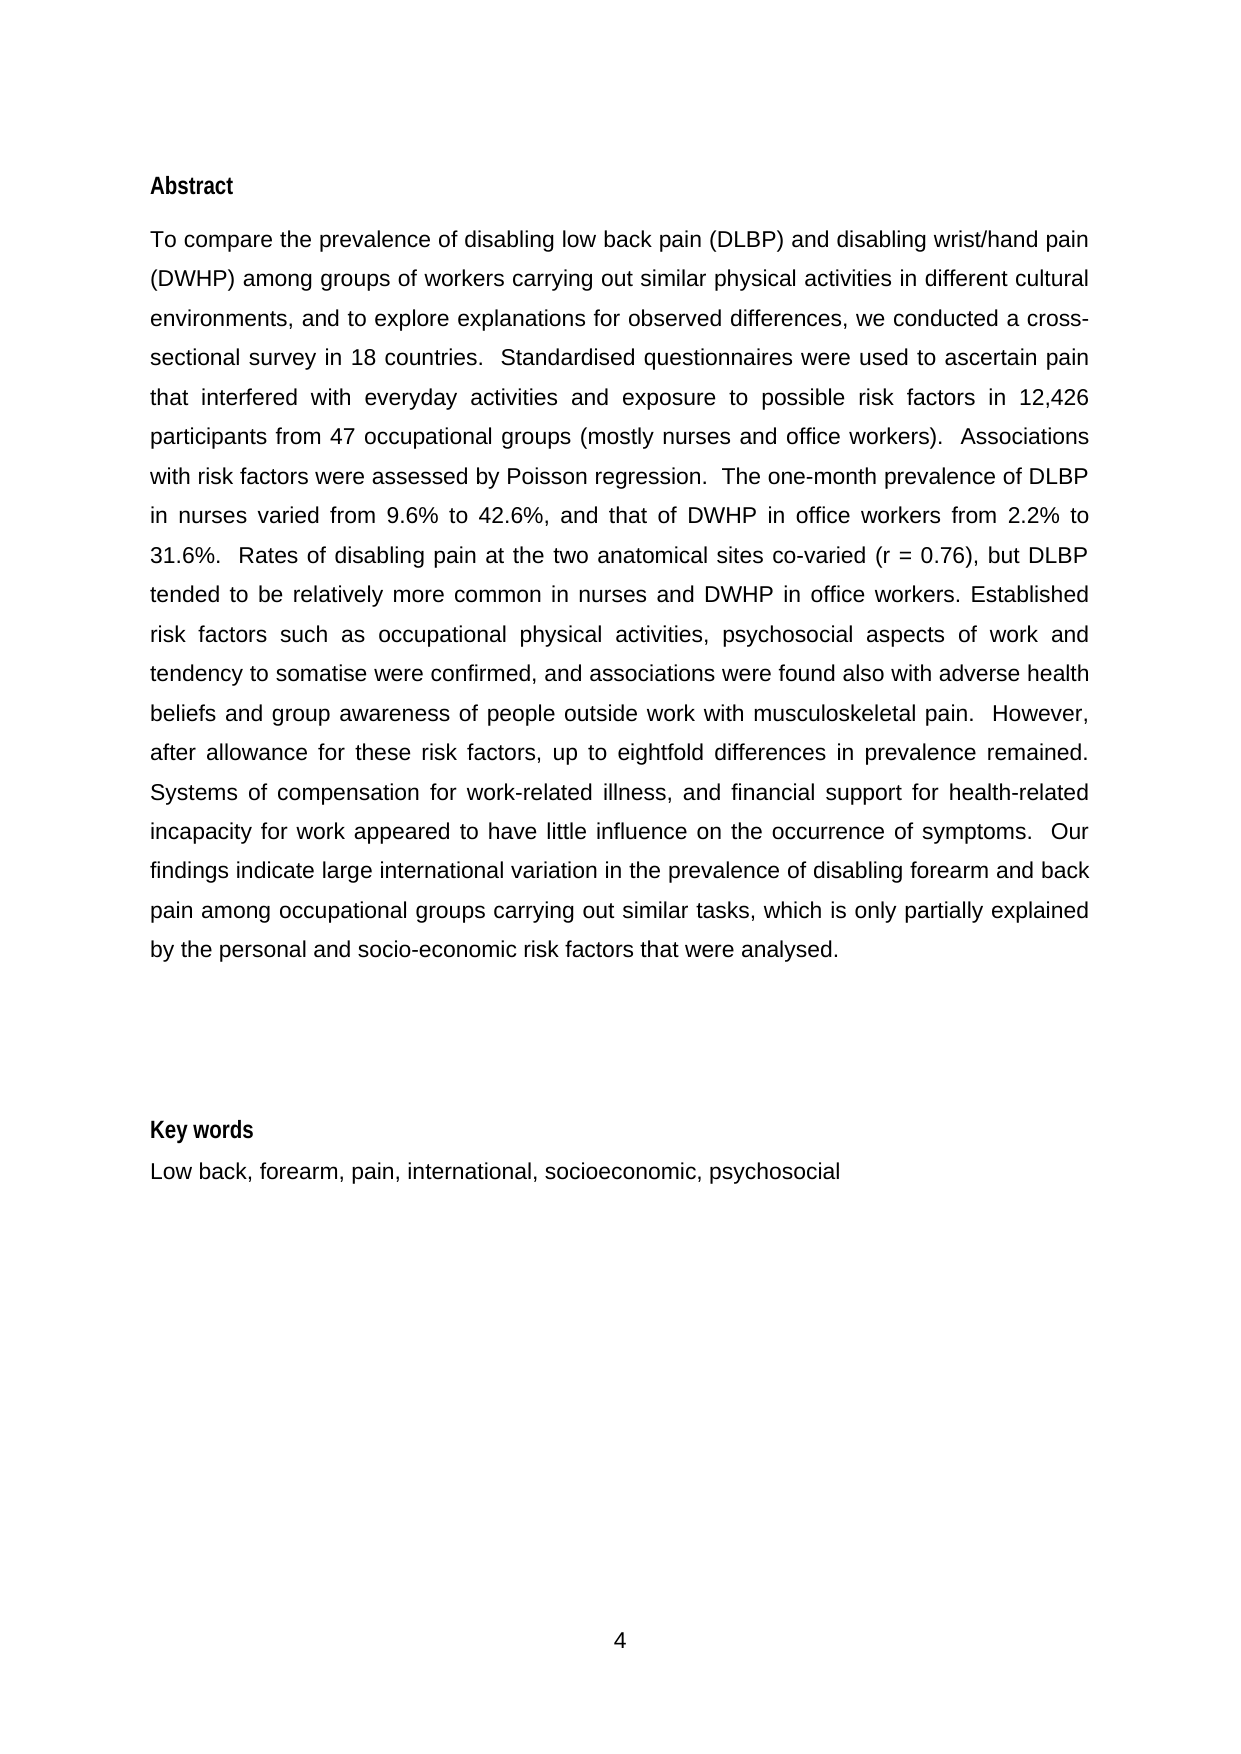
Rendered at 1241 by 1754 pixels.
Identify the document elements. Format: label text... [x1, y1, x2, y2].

text Low back, forearm, pain, international, socioeconomic, psychosocial [150, 1158, 1090, 1184]
subtitle Key words [150, 1115, 1090, 1144]
subtitle Abstract [150, 171, 1090, 199]
text To compare the prevalence of disabling low back pain (DLBP) and disabling wrist/hand pain (DWHP) among groups of workers carrying out similar physical activities in different cultural environments, and to explore explanations for observed differences, we conducted a cross-sectional survey in 18 countries. Standardised questionnaires were used to ascertain pain that interfered with everyday activities and exposure to possible risk factors in 12,426 participants from 47 occupational groups (mostly nurses and office workers). Associations with risk factors were assessed by Poisson regression. The one-month prevalence of DLBP in nurses varied from 9.6% to 42.6%, and that of DWHP in office workers from 2.2% to 31.6%. Rates of disabling pain at the two anatomical sites co-varied (r = 0.76), but DLBP tended to be relatively more common in nurses and DWHP in office workers. Established risk factors such as occupational physical activities, psychosocial aspects of work and tendency to somatise were confirmed, and associations were found also with adverse health beliefs and group awareness of people outside work with musculoskeletal pain. However, after allowance for these risk factors, up to eightfold differences in prevalence remained. Systems of compensation for work-related illness, and financial support for health-related incapacity for work appeared to have little influence on the occurrence of symptoms. Our findings indicate large international variation in the prevalence of disabling forearm and back pain among occupational groups carrying out similar tasks, which is only partially explained by the personal and socio-economic risk factors that were analysed. [150, 226, 1090, 963]
